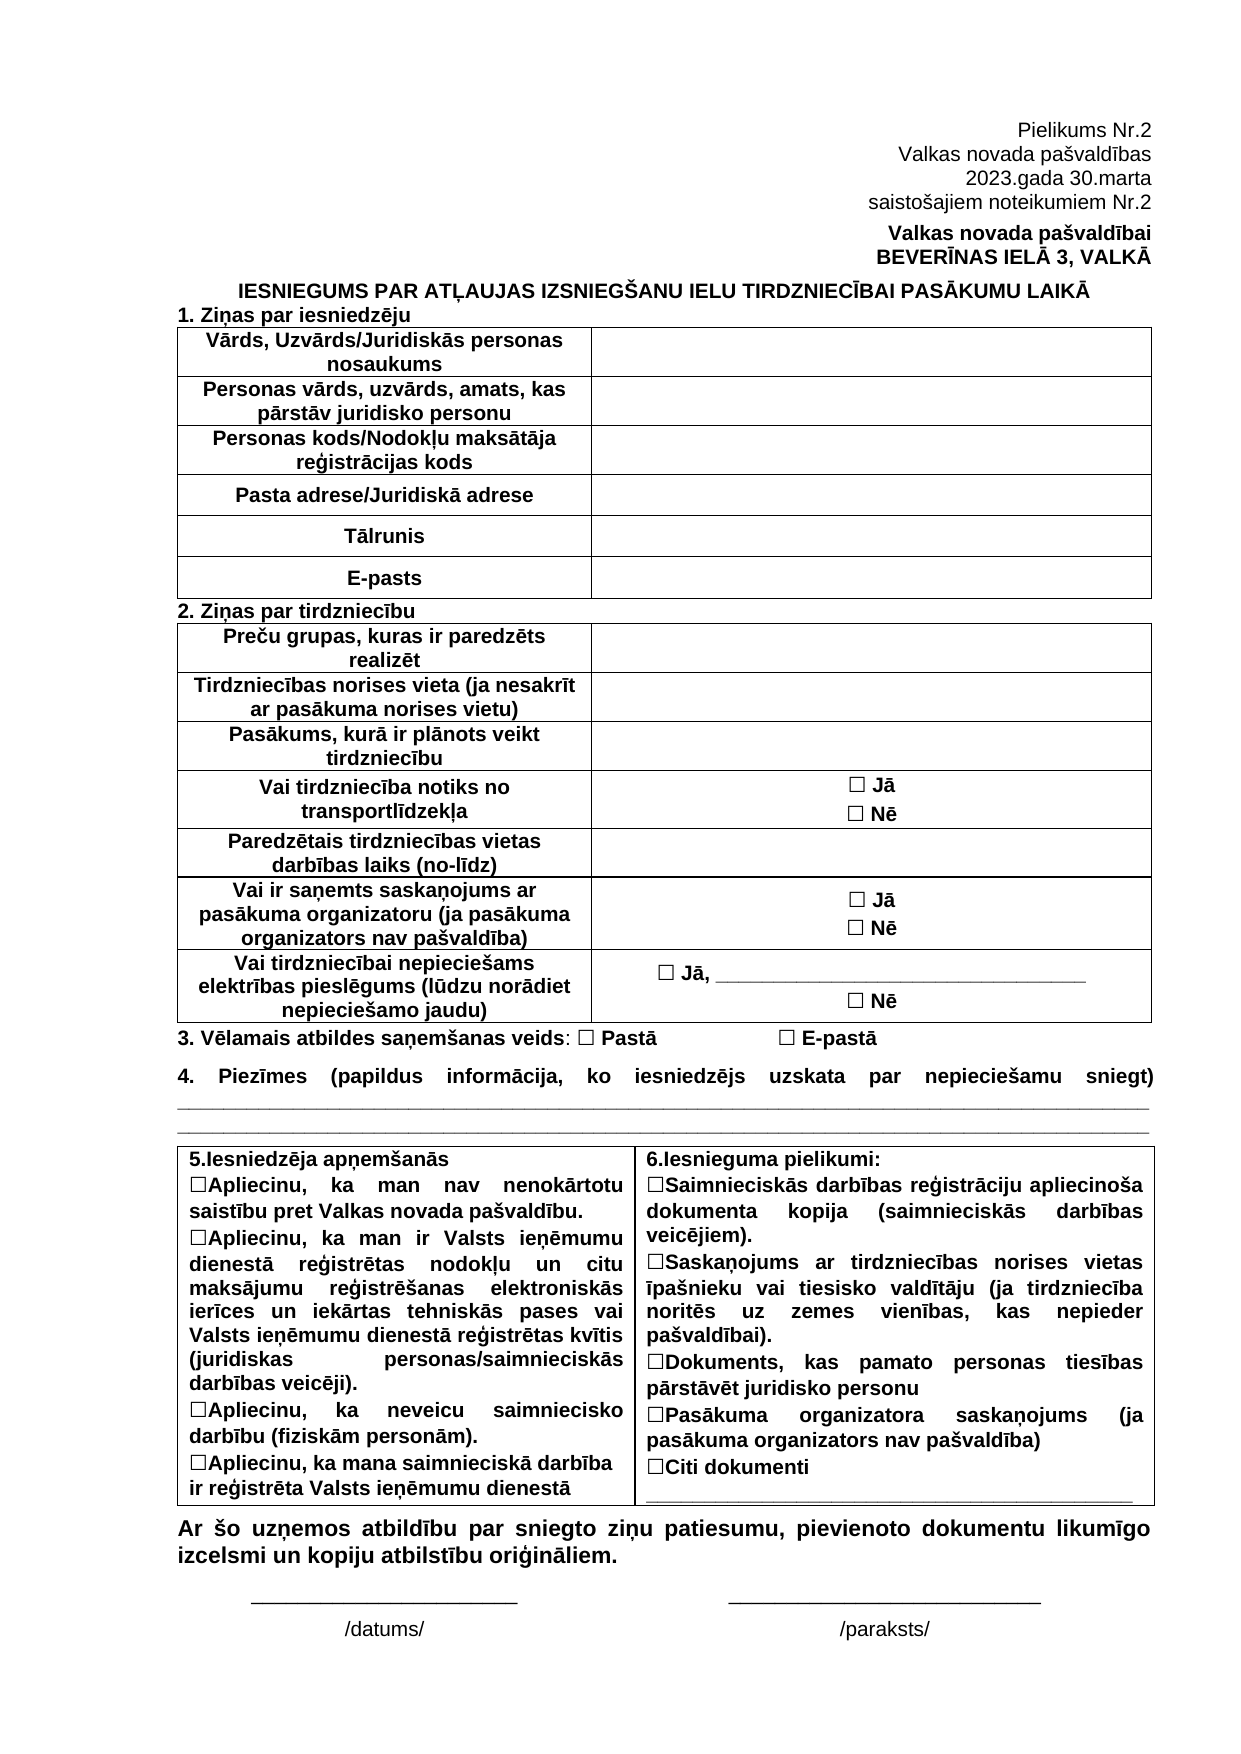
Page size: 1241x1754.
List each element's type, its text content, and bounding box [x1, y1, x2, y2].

table_cell [592, 829, 1151, 876]
text 1. Ziņas par iesniedzēju [177, 303, 1152, 327]
text Valkas novada pašvaldībai [177, 221, 1152, 245]
text 3. Vēlamais atbildes saņemšanas veids: Pastā E-pastā [177, 1023, 1152, 1052]
table_header 4. Piezīmes (papildus informācija, ko iesniedzējs uzskata par nepieciešamu sniegt) ________________________________________________________________________________________________________________________________________________________________________ [166, 1052, 1167, 1136]
text IESNIEGUMS PAR ATĻAUJAS IZSNIEGŠANU IELU TIRDZNIECĪBAI PASĀKUMU LAIKĀ [177, 279, 1152, 303]
table_header _______________________ /datums/ [166, 1568, 603, 1653]
table_header ___________________________ /paraksts/ [603, 1568, 1167, 1653]
table_cell [592, 426, 1151, 473]
table_cell Jā Nē [592, 878, 1151, 949]
table_cell [592, 673, 1151, 721]
table_cell Pasākums, kurā ir plānots veikt tirdzniecību [178, 722, 591, 769]
text 2. Ziņas par tirdzniecību [177, 599, 1152, 623]
table_cell [592, 516, 1151, 556]
text Pielikums Nr.2 [177, 118, 1152, 142]
table_cell [592, 475, 1151, 515]
table_cell [592, 722, 1151, 769]
table_cell [166, 1136, 1167, 1506]
table_cell [592, 557, 1151, 598]
table_cell Vai ir saņemts saskaņojums ar pasākuma organizatoru (ja pasākuma organizators nav pašvaldība) [178, 878, 591, 949]
table_cell Vai tirdzniecībai nepieciešams elektrības pieslēgums (lūdzu norādiet nepieciešamo jaudu) [178, 950, 591, 1022]
table_header [592, 328, 1151, 376]
table_cell Jā Nē [592, 771, 1151, 827]
text BEVERĪNAS IELĀ 3, VALKĀ [177, 245, 1152, 269]
table_header Preču grupas, kuras ir paredzēts realizēt [178, 624, 591, 672]
text saistošajiem noteikumiem Nr.2 [177, 190, 1152, 214]
text 2023.gada 30.marta [177, 166, 1152, 190]
table_cell [592, 377, 1151, 424]
table_cell Tālrunis [178, 516, 591, 556]
table_cell Paredzētais tirdzniecības vietas darbības laiks (no-līdz) [178, 829, 591, 876]
table_cell Personas vārds, uzvārds, amats, kas pārstāv juridisko personu [178, 377, 591, 424]
table_cell Vai tirdzniecība notiks no transportlīdzekļa [178, 771, 591, 827]
table_header Vārds, Uzvārds/Juridiskās personas nosaukums [178, 328, 591, 376]
table_cell Jā, ________________________________ Nē [592, 950, 1151, 1022]
table_header [592, 624, 1151, 672]
table_cell Tirdzniecības norises vieta (ja nesakrīt ar pasākuma norises vietu) [178, 673, 591, 721]
table_cell E-pasts [178, 557, 591, 598]
text Ar šo uzņemos atbildību par sniegto ziņu patiesumu, pievienoto dokumentu likumīgo izcelsmi un kopiju atbilstību oriģināliem. [177, 1515, 1152, 1568]
table_cell Personas kods/Nodokļu maksātāja reģistrācijas kods [178, 426, 591, 473]
text Valkas novada pašvaldības [177, 142, 1152, 166]
table_cell Pasta adrese/Juridiskā adrese [178, 475, 591, 515]
